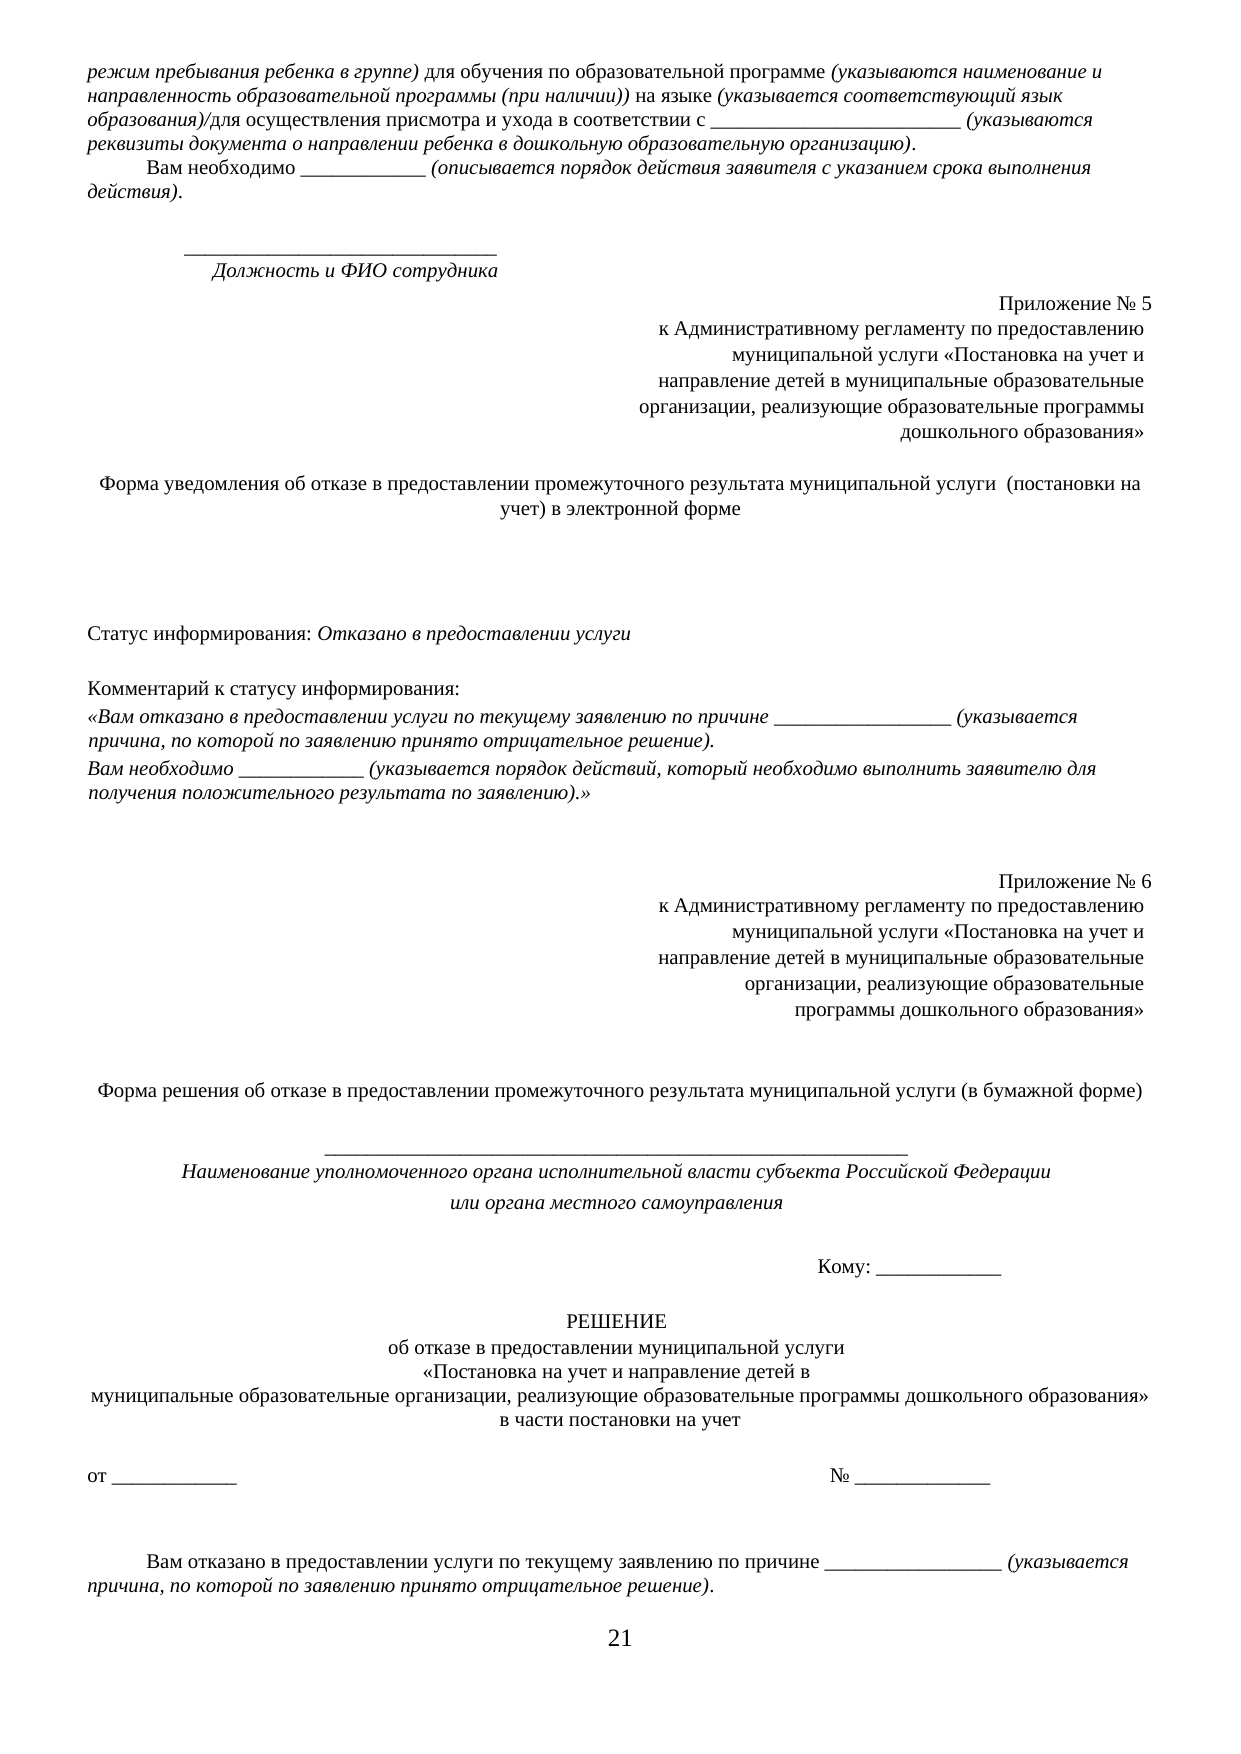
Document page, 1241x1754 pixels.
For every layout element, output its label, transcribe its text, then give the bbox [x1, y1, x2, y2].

text Вам отказано в предоставлении услуги по текущему заявлению по причине _________________ (указывается причина, по которой по заявлению принято отрицательное решение). [87, 1549, 1143, 1597]
text от ____________ № _____________ [87, 1462, 1152, 1487]
text Наименование уполномоченного органа исполнительной власти субъекта Российской Федерации [89, 1159, 1144, 1183]
text Форма уведомления об отказе в предоставлении промежуточного результата муниципальной услуги (постановки на учет) в электронной форме [89, 471, 1152, 519]
text РЕШЕНИЕ [120, 1309, 1113, 1333]
table_header Приложение № 5 к Административному регламенту по предоставлению муниципальной услуги «Постановка на учет и направление детей в муниципальные образовательные организации, реализующие образовательные программы дошкольного образования» [620, 291, 1163, 471]
text Кому: ____________ [87, 1254, 1152, 1278]
text «Постановка на учет и направление детей в [93, 1359, 1139, 1383]
text или органа местного самоуправления [89, 1189, 1144, 1214]
text Статус информирования: Отказано в предоставлении услуги [87, 621, 1145, 645]
text Комментарий к статусу информирования: [87, 676, 1151, 700]
text «Вам отказано в предоставлении услуги по текущему заявлению по причине _________________ (указывается причина, по которой по заявлению принято отрицательное решение). [87, 704, 1145, 752]
table_header Приложение № 6 к Административному регламенту по предоставлению муниципальной услуги «Постановка на учет и направление детей в муниципальные образовательные организации, реализующие образовательные программы дошкольного образования» [635, 869, 1163, 1052]
text муниципальные образовательные организации, реализующие образовательные программы дошкольного образования» в части постановки на учет [89, 1383, 1152, 1431]
text ________________________________________________________ [120, 1133, 1112, 1158]
text ______________________________ [89, 234, 1152, 258]
text об отказе в предоставлении муниципальной услуги [93, 1335, 1139, 1359]
text Вам необходимо ____________ (указывается порядок действий, который необходимо выполнить заявителю для получения положительного результата по заявлению).» [87, 756, 1145, 804]
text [87, 59, 1152, 155]
text Должность и ФИО сотрудника [213, 258, 1152, 282]
text Форма решения об отказе в предоставлении промежуточного результата муниципальной услуги (в бумажной форме) [89, 1078, 1152, 1102]
text Вам необходимо ____________ (описывается порядок действия заявителя с указанием срока выполнения действия). [87, 155, 1152, 203]
